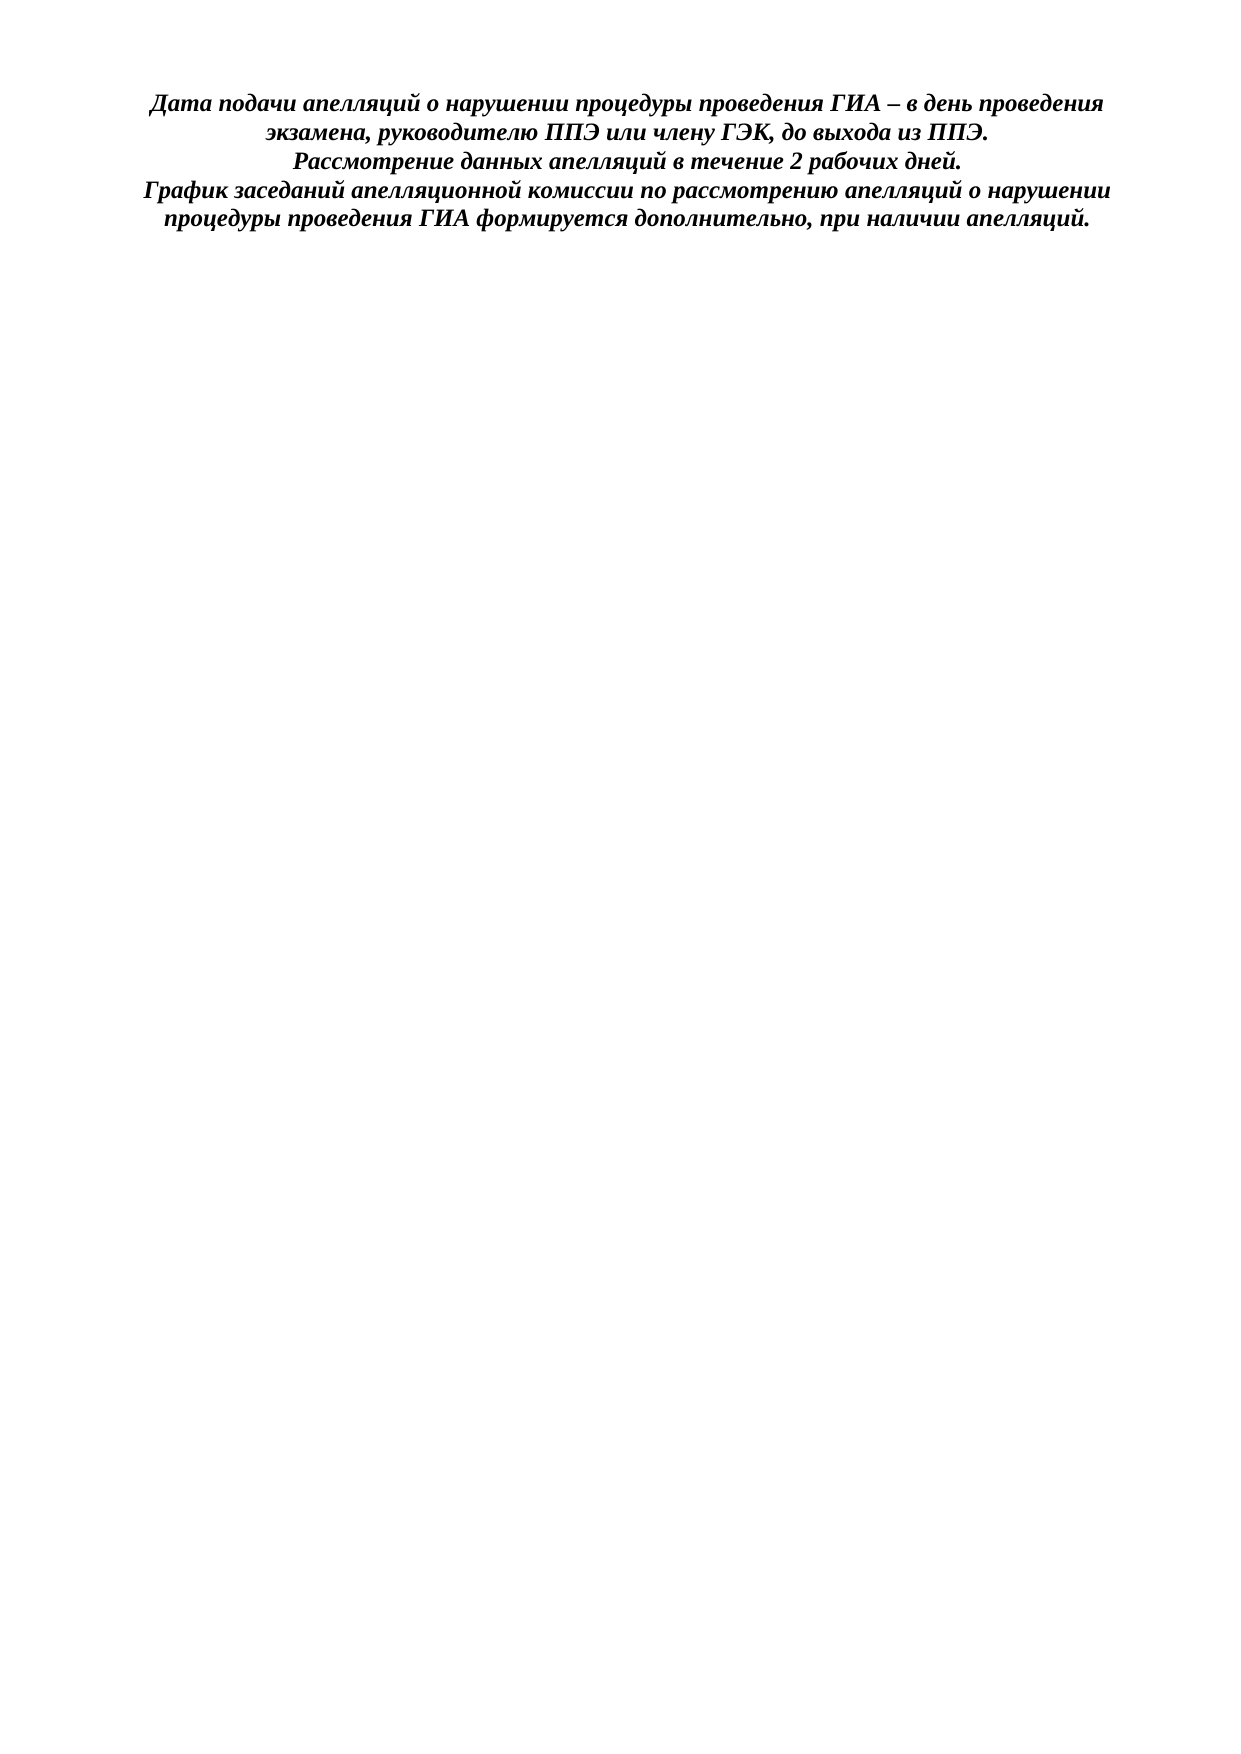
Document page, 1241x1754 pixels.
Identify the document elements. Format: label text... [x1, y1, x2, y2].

text Рассмотрение данных апелляций в течение 2 рабочих дней. [118, 146, 1137, 175]
text Дата подачи апелляций о нарушении процедуры проведения ГИА – в день проведения экзамена, руководителю ППЭ или члену ГЭК, до выхода из ППЭ. [118, 88, 1137, 146]
text График заседаний апелляционной комиссии по рассмотрению апелляций о нарушении процедуры проведения ГИА формируется дополнительно, при наличии апелляций. [118, 175, 1137, 232]
